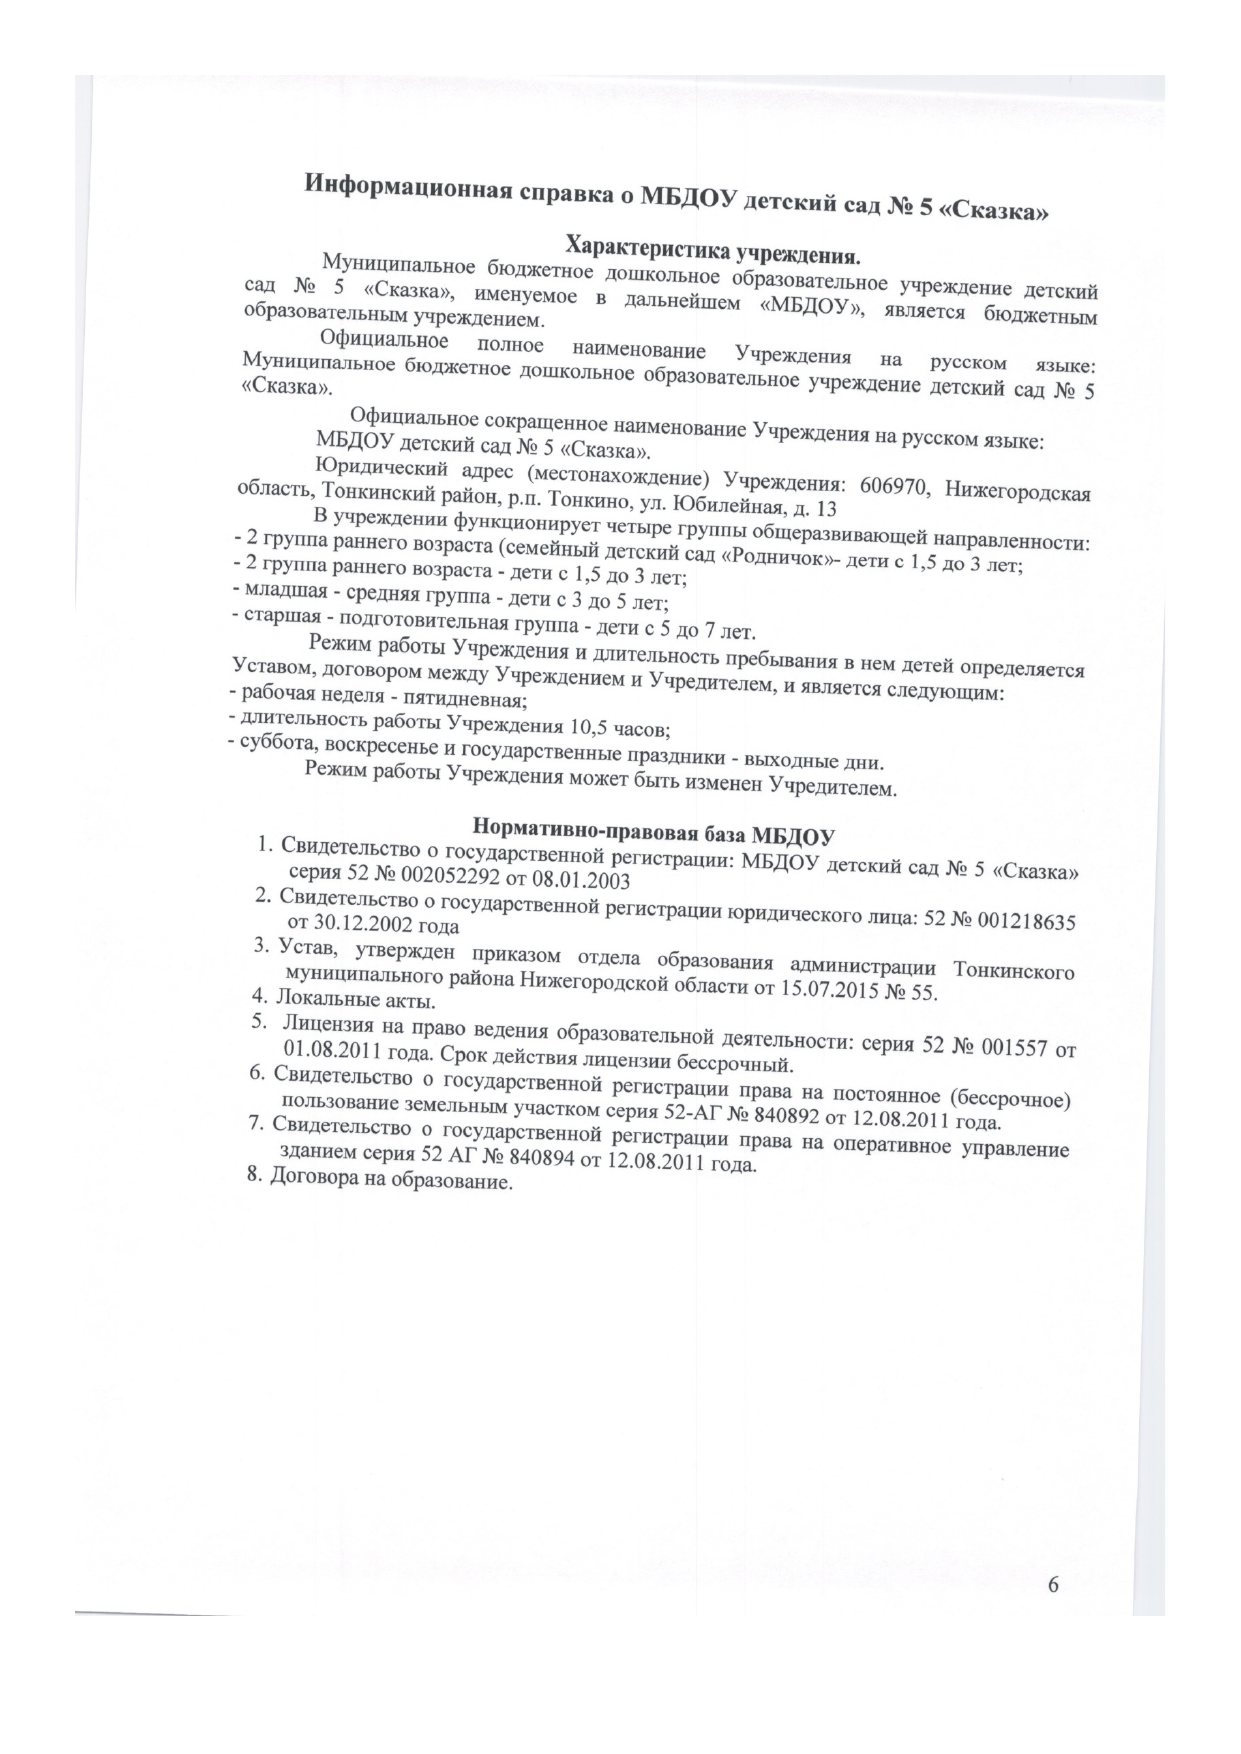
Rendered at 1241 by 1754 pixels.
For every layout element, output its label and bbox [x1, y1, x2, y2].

picture [75, 75, 1166, 1616]
